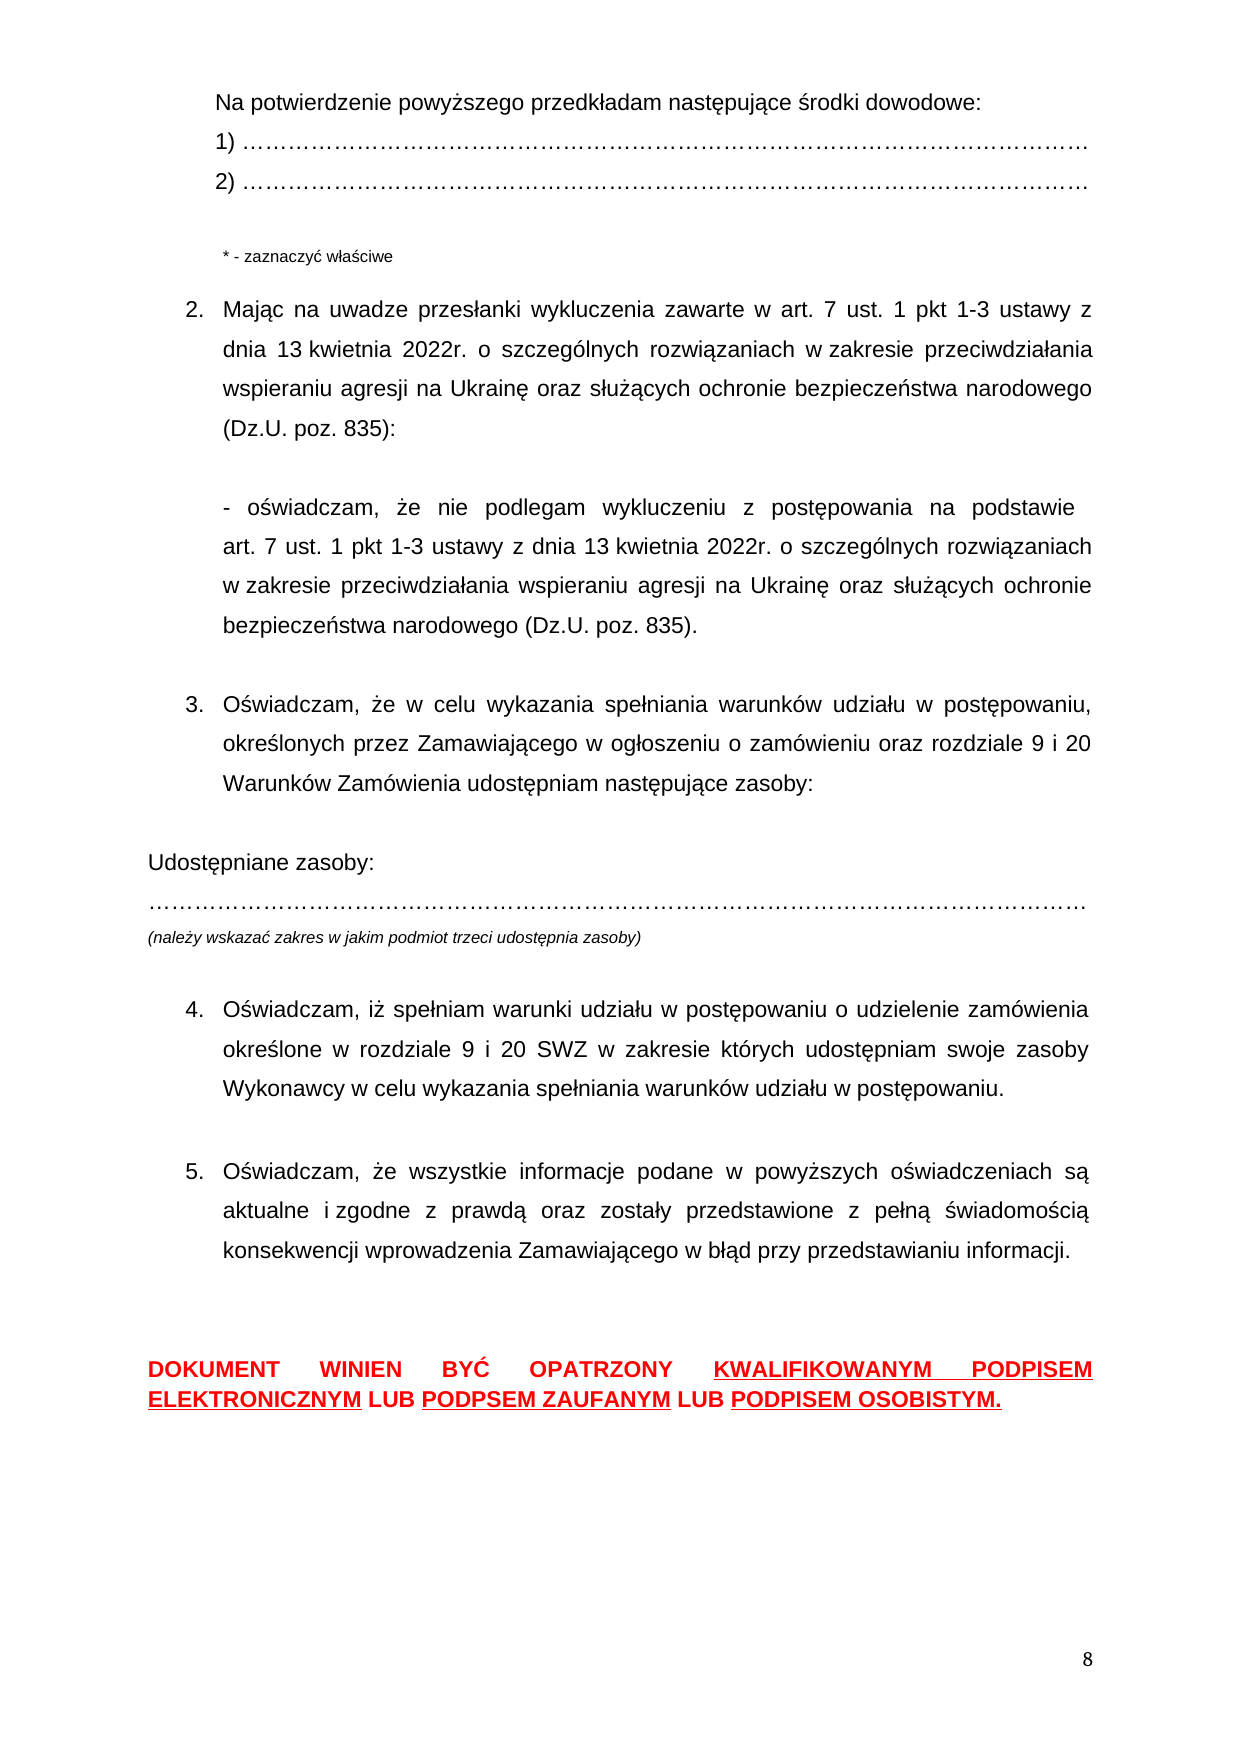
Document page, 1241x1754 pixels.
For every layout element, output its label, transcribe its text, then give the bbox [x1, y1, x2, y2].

text Udostępniane zasoby: [148, 849, 1090, 875]
list - oświadczam, że nie podlegam wykluczeniu z postępowania na podstawie art. 7 ust. 1 pkt 1-3 ustawy z dnia 13 kwietnia 2022r. o szczególnych rozwiązaniach w zakresie przeciwdziałania wspieraniu agresji na Ukrainę oraz służących ochronie bezpieczeństwa narodowego (Dz.U. poz. 835). [223, 493, 1093, 638]
list * - zaznaczyć właściwe [223, 247, 1093, 266]
list Oświadczam, że w celu wykazania spełniania warunków udziału w postępowaniu, określonych przez Zamawiającego w ogłoszeniu o zamówieniu oraz rozdziale 9 i 20 Warunków Zamówienia udostępniam następujące zasoby: [185, 691, 1093, 796]
list Oświadczam, iż spełniam warunki udziału w postępowaniu o udzielenie zamówienia określone w rozdziale 9 i 20 SWZ w zakresie których udostępniam swoje zasoby Wykonawcy w celu wykazania spełniania warunków udziału w postępowaniu. [185, 996, 1090, 1101]
text 1) ………………………………………………………………………………………………… [148, 128, 1090, 154]
text …………………………………………………………………………………………………………… [148, 888, 1090, 915]
text DOKUMENT WINIEN BYĆ OPATRZONY KWALIFIKOWANYM PODPISEM ELEKTRONICZNYM LUB PODPSEM ZAUFANYM LUB PODPISEM OSOBISTYM. [148, 1356, 1093, 1412]
list Oświadczam, że wszystkie informacje podane w powyższych oświadczeniach są aktualne i zgodne z prawdą oraz zostały przedstawione z pełną świadomością konsekwencji wprowadzenia Zamawiającego w błąd przy przedstawianiu informacji. [185, 1158, 1090, 1263]
list Mając na uwadze przesłanki wykluczenia zawarte w art. 7 ust. 1 pkt 1-3 ustawy z dnia 13 kwietnia 2022r. o szczególnych rozwiązaniach w zakresie przeciwdziałania wspieraniu agresji na Ukrainę oraz służących ochronie bezpieczeństwa narodowego (Dz.U. poz. 835): [185, 296, 1093, 441]
text 2) ………………………………………………………………………………………………… [148, 168, 1090, 194]
text (należy wskazać zakres w jakim podmiot trzeci udostępnia zasoby) [148, 928, 1090, 947]
text Na potwierdzenie powyższego przedkładam następujące środki dowodowe: [148, 89, 1090, 115]
